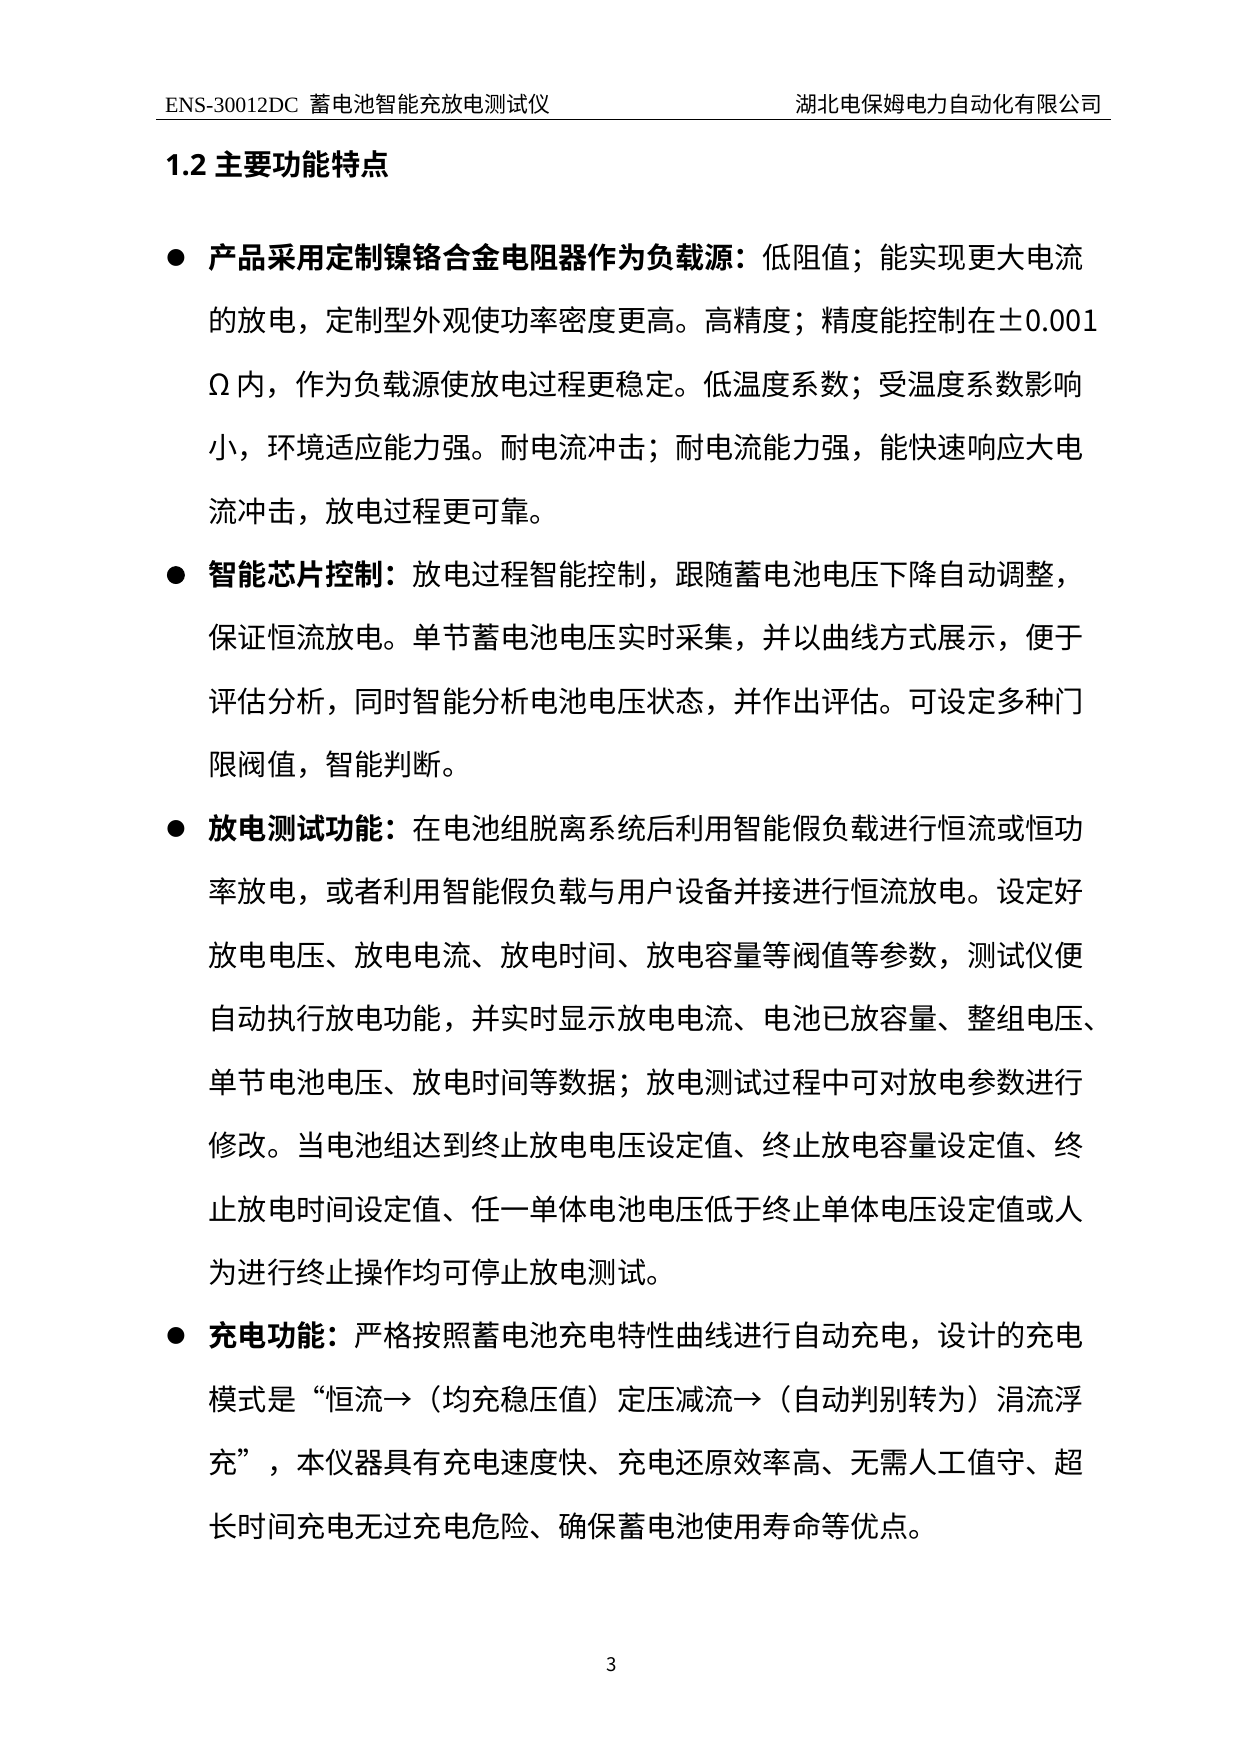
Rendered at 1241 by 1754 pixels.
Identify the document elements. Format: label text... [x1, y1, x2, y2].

list 放电测试功能：在电池组脱离系统后利用智能假负载进行恒流或恒功率放电，或者利用智能假负载与用户设备并接进行恒流放电。设定好放电电压、放电电流、放电时间、放电容量等阀值等参数，测试仪便自动执行放电功能，并实时显示放电电流、电池已放容量、整组电压、单节电池电压、放电时间等数据；放电测试过程中可对放电参数进行修改。当电池组达到终止放电电压设定值、终止放电容量设定值、终止放电时间设定值、任一单体电池电压低于终止单体电压设定值或人为进行终止操作均可停止放电测试。 [165, 805, 1103, 1292]
list 充电功能：严格按照蓄电池充电特性曲线进行自动充电，设计的充电模式是“恒流→（均充稳压值）定压减流→（自动判别转为）涓流浮充”，本仪器具有充电速度快、充电还原效率高、无需人工值守、超长时间充电无过充电危险、确保蓄电池使用寿命等优点。 [165, 1313, 1103, 1546]
text 1.2 主要功能特点 [165, 142, 1103, 184]
list 智能芯片控制：放电过程智能控制，跟随蓄电池电压下降自动调整，保证恒流放电。单节蓄电池电压实时采集，并以曲线方式展示，便于评估分析，同时智能分析电池电压状态，并作出评估。可设定多种门限阀值，智能判断。 [165, 552, 1103, 784]
list 产品采用定制镍铬合金电阻器作为负载源：低阻值；能实现更大电流的放电，定制型外观使功率密度更高。高精度；精度能控制在±0.001Ω内，作为负载源使放电过程更稳定。低温度系数；受温度系数影响小，环境适应能力强。耐电流冲击；耐电流能力强，能快速响应大电流冲击，放电过程更可靠。 [165, 234, 1103, 531]
